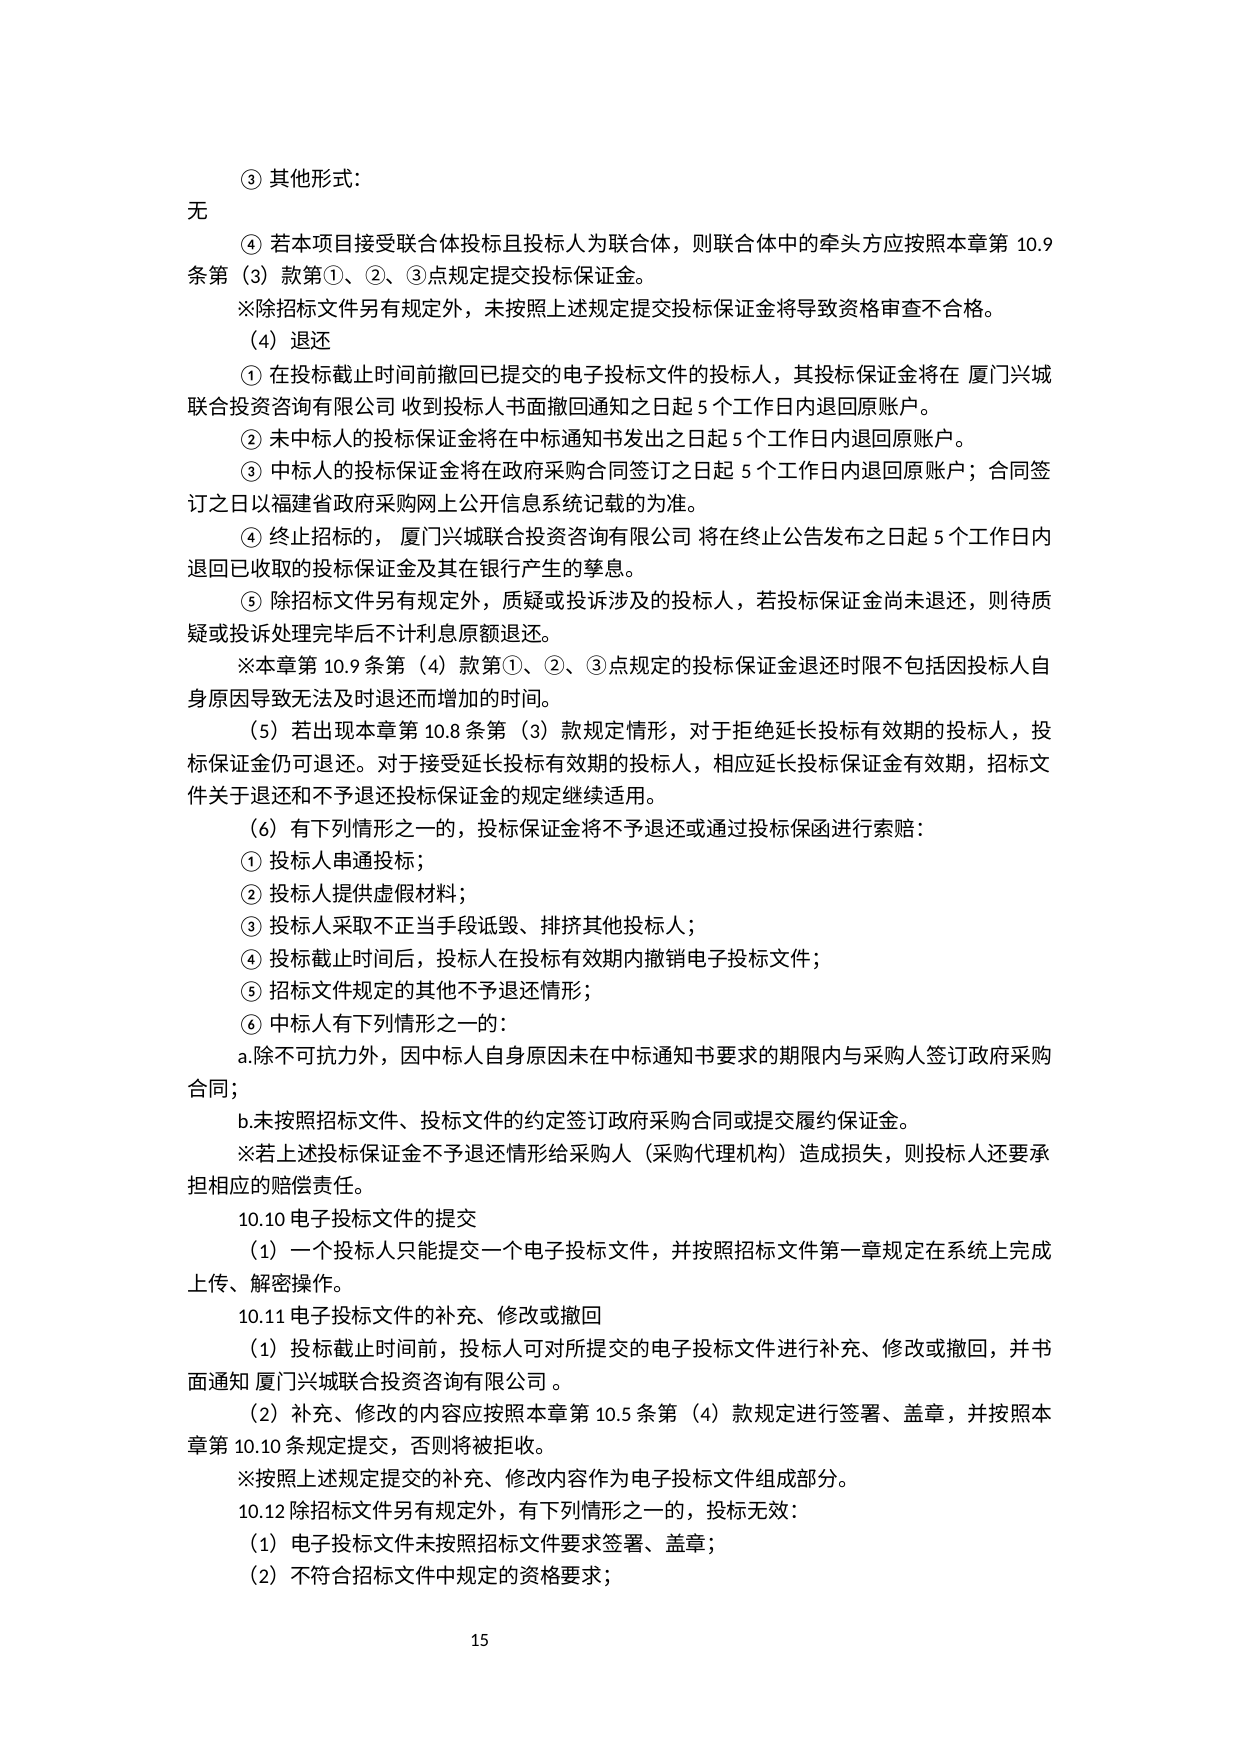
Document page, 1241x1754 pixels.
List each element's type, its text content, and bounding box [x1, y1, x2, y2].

text ②投标人提供虚假材料； [187, 877, 1053, 909]
text （6）有下列情形之一的，投标保证金将不予退还或通过投标保函进行索赔： [187, 812, 1053, 844]
text （1）投标截止时间前，投标人可对所提交的电子投标文件进行补充、修改或撤回，并书面通知 厦门兴城联合投资咨询有限公司 。 [187, 1332, 1053, 1397]
text ③其他形式： [187, 162, 1053, 194]
text 无 [187, 194, 1053, 227]
text （1）一个投标人只能提交一个电子投标文件，并按照招标文件第一章规定在系统上完成上传、解密操作。 [187, 1234, 1053, 1299]
text ③中标人的投标保证金将在政府采购合同签订之日起5个工作日内退回原账户；合同签订之日以福建省政府采购网上公开信息系统记载的为准。 [187, 454, 1053, 519]
text 10.10电子投标文件的提交 [187, 1202, 1053, 1234]
text ※按照上述规定提交的补充、修改内容作为电子投标文件组成部分。 [187, 1462, 1053, 1494]
text ※本章第10.9条第（4）款第①、②、③点规定的投标保证金退还时限不包括因投标人自身原因导致无法及时退还而增加的时间。 [187, 649, 1053, 714]
text ④若本项目接受联合体投标且投标人为联合体，则联合体中的牵头方应按照本章第10.9条第（3）款第①、②、③点规定提交投标保证金。 [187, 227, 1053, 292]
text （2）补充、修改的内容应按照本章第10.5条第（4）款规定进行签署、盖章，并按照本章第10.10条规定提交，否则将被拒收。 [187, 1397, 1053, 1462]
text ⑥中标人有下列情形之一的： [187, 1007, 1053, 1039]
text （5）若出现本章第10.8条第（3）款规定情形，对于拒绝延长投标有效期的投标人，投标保证金仍可退还。对于接受延长投标有效期的投标人，相应延长投标保证金有效期，招标文件关于退还和不予退还投标保证金的规定继续适用。 [187, 714, 1053, 812]
text ④终止招标的， 厦门兴城联合投资咨询有限公司 将在终止公告发布之日起5个工作日内退回已收取的投标保证金及其在银行产生的孳息。 [187, 519, 1053, 584]
text ※除招标文件另有规定外，未按照上述规定提交投标保证金将导致资格审查不合格。 [187, 292, 1053, 324]
text （4）退还 [187, 324, 1053, 357]
text （2）不符合招标文件中规定的资格要求； [187, 1559, 1053, 1592]
text a.除不可抗力外，因中标人自身原因未在中标通知书要求的期限内与采购人签订政府采购合同； [187, 1039, 1053, 1104]
text ③投标人采取不正当手段诋毁、排挤其他投标人； [187, 909, 1053, 942]
text ②未中标人的投标保证金将在中标通知书发出之日起5个工作日内退回原账户。 [187, 422, 1053, 454]
text ⑤招标文件规定的其他不予退还情形； [187, 974, 1053, 1007]
text ④投标截止时间后，投标人在投标有效期内撤销电子投标文件； [187, 942, 1053, 974]
text （1）电子投标文件未按照招标文件要求签署、盖章； [187, 1527, 1053, 1559]
text 10.12除招标文件另有规定外，有下列情形之一的，投标无效： [187, 1494, 1053, 1527]
text ①投标人串通投标； [187, 844, 1053, 877]
text 10.11电子投标文件的补充、修改或撤回 [187, 1299, 1053, 1332]
text ※若上述投标保证金不予退还情形给采购人（采购代理机构）造成损失，则投标人还要承担相应的赔偿责任。 [187, 1137, 1053, 1202]
text ①在投标截止时间前撤回已提交的电子投标文件的投标人，其投标保证金将在 厦门兴城联合投资咨询有限公司 收到投标人书面撤回通知之日起5个工作日内退回原账户。 [187, 357, 1053, 422]
text ⑤除招标文件另有规定外，质疑或投诉涉及的投标人，若投标保证金尚未退还，则待质疑或投诉处理完毕后不计利息原额退还。 [187, 584, 1053, 649]
text b.未按照招标文件、投标文件的约定签订政府采购合同或提交履约保证金。 [187, 1104, 1053, 1137]
